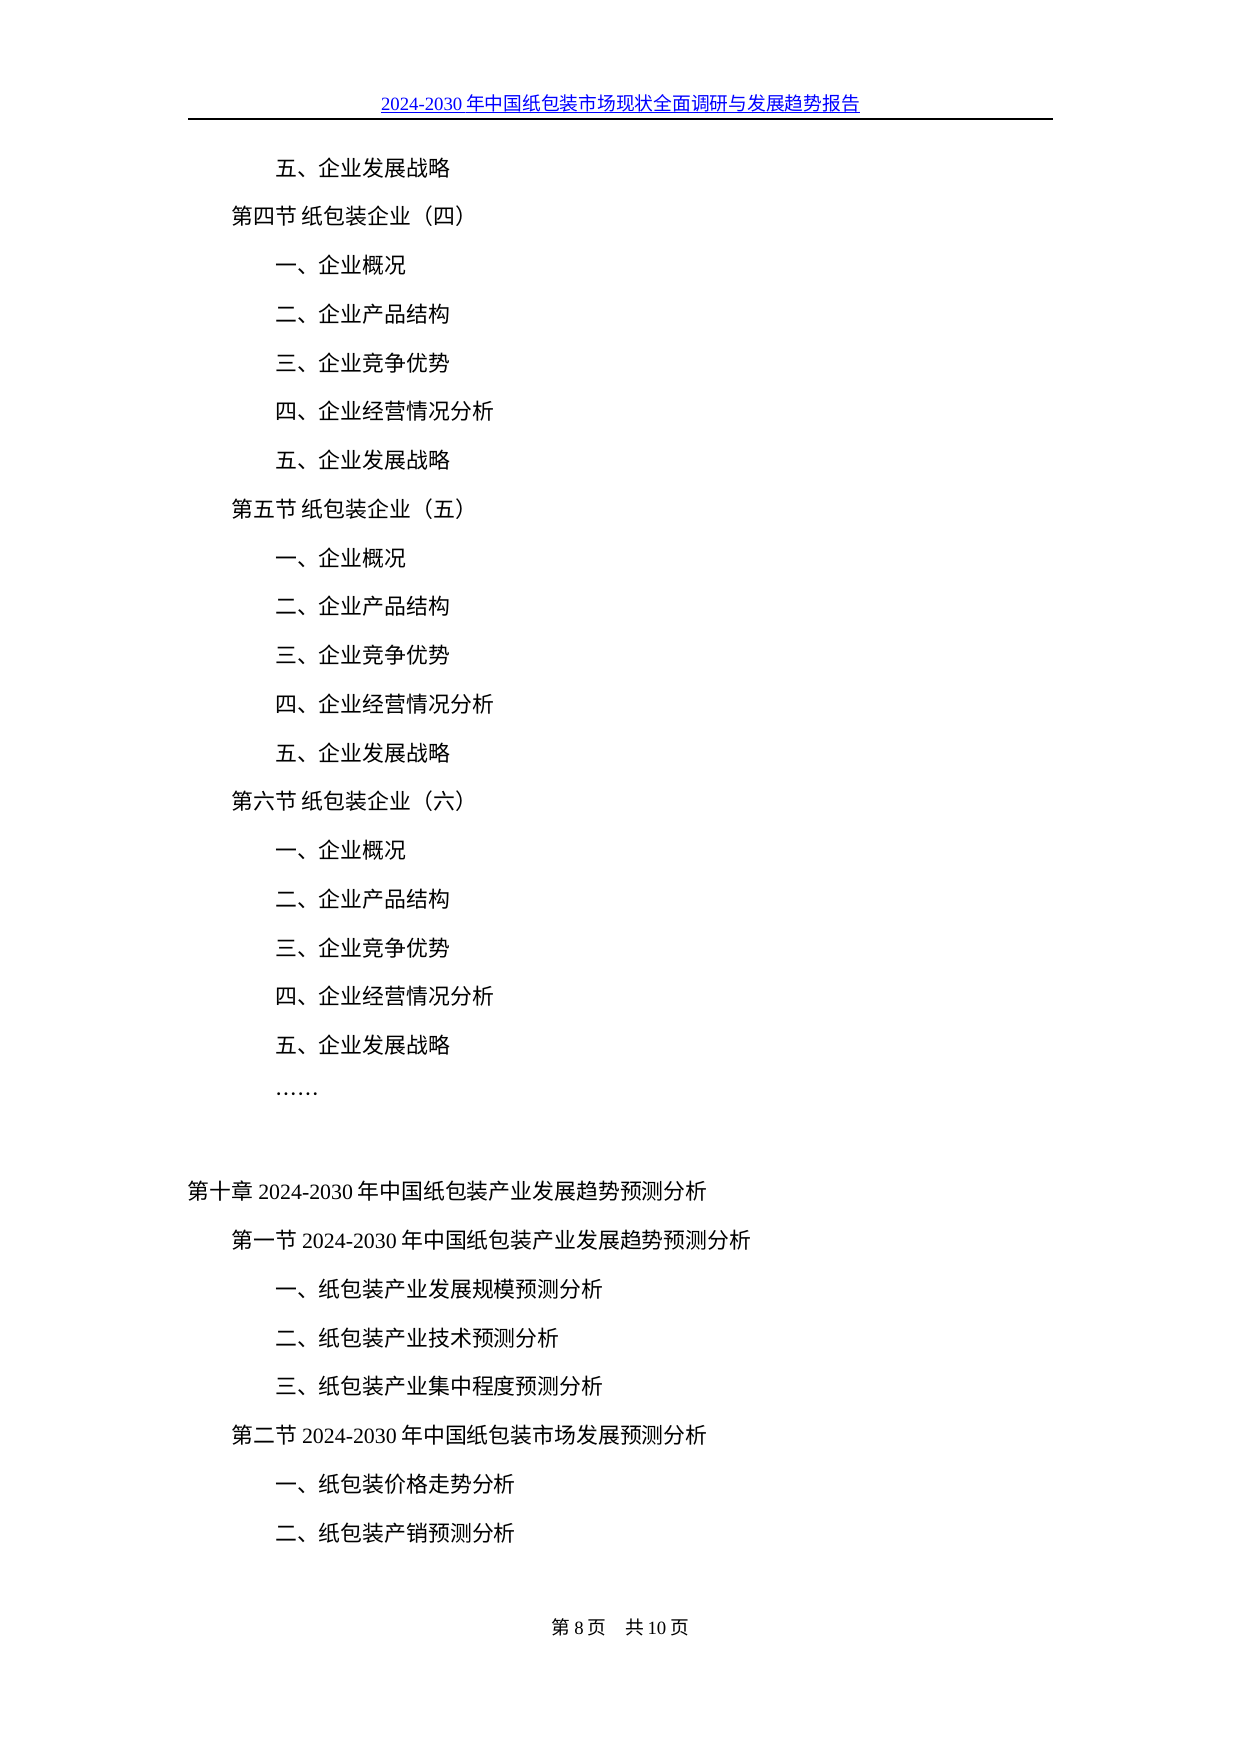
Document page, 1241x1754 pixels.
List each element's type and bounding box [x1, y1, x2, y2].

text [187, 150, 1053, 1548]
